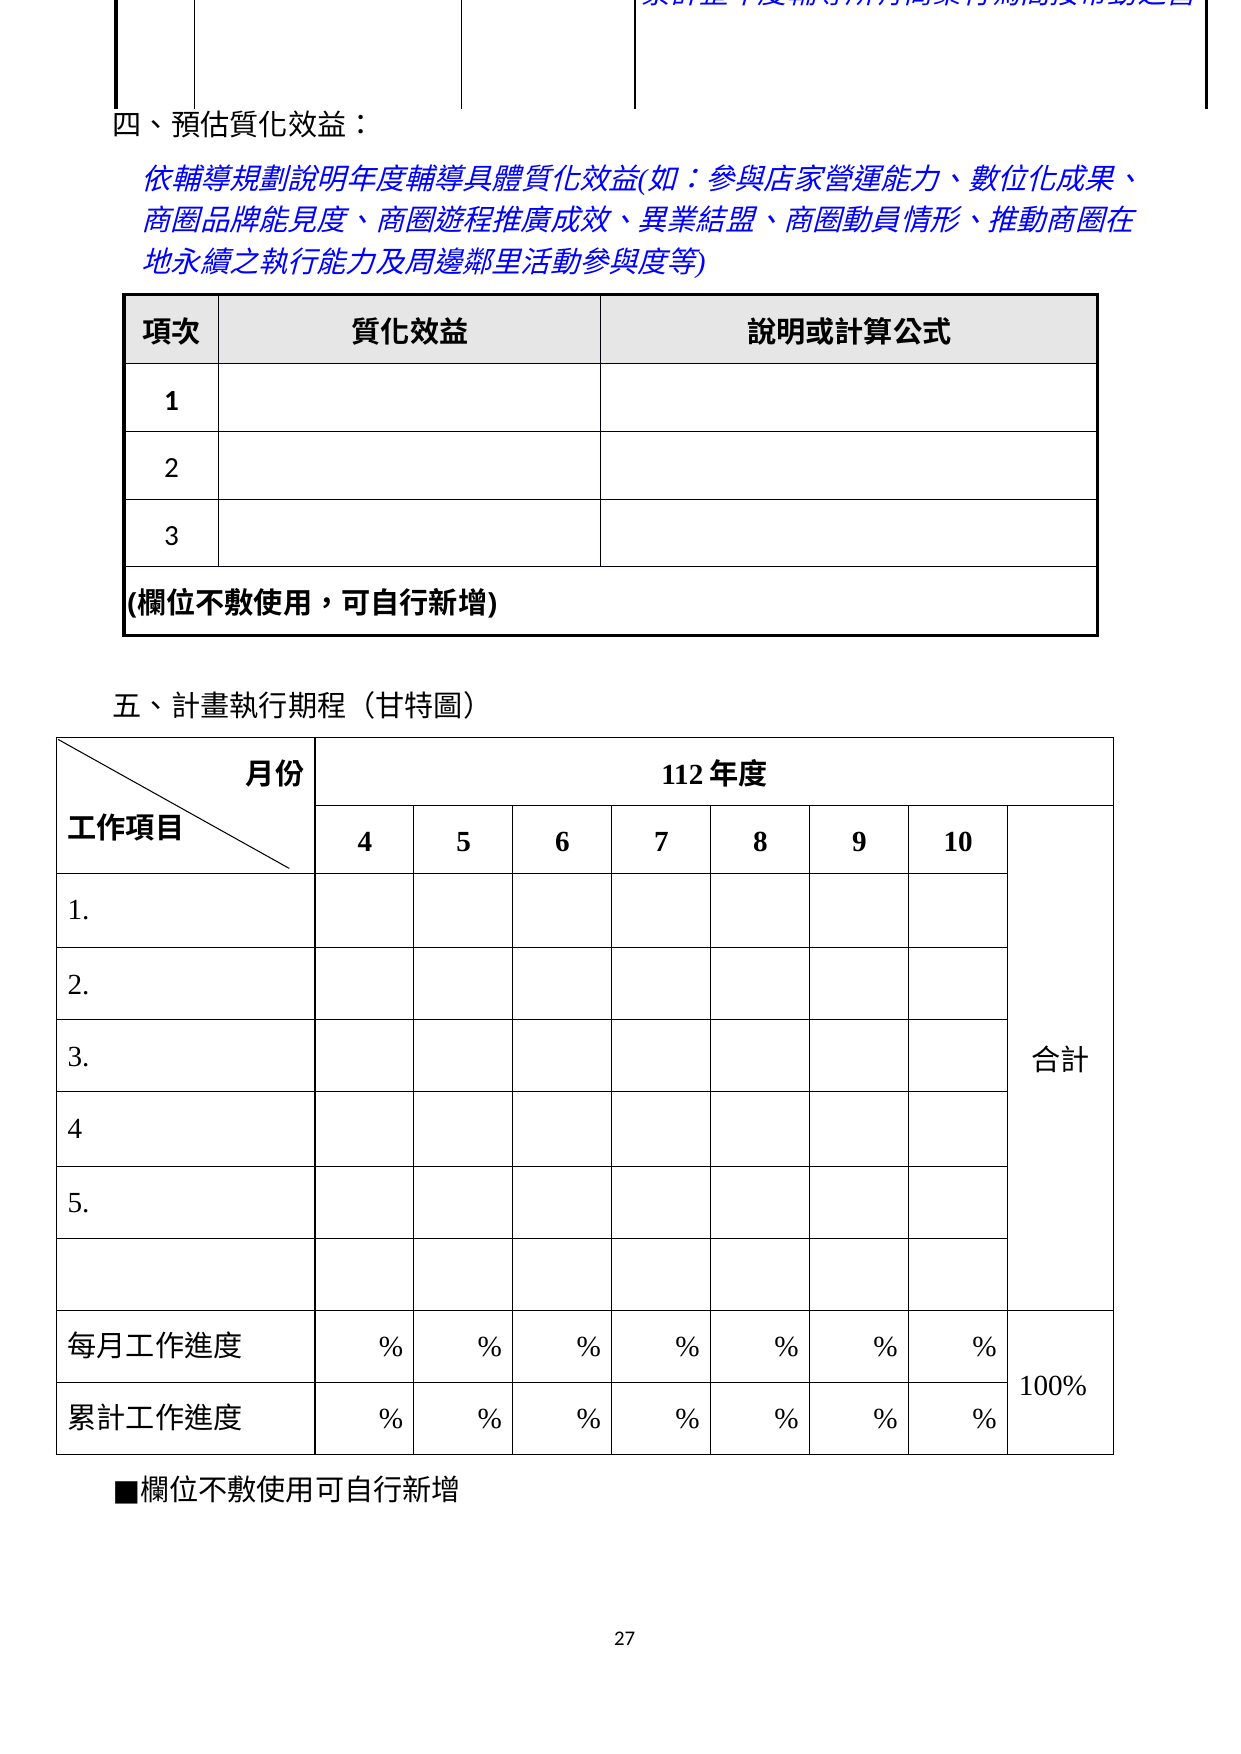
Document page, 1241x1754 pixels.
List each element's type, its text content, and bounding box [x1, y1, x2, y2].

table_header 質化效益 [219, 296, 600, 363]
table_cell % [810, 1383, 908, 1454]
table_cell [316, 874, 413, 947]
table_cell [711, 1167, 809, 1238]
table_cell [414, 1239, 512, 1310]
table_cell [810, 1020, 908, 1091]
table_cell 3 [126, 500, 218, 566]
table_cell % [711, 1383, 809, 1454]
table_cell [513, 1239, 611, 1310]
table_header 項次 [126, 296, 218, 363]
table_cell 3. [57, 1020, 314, 1091]
table_cell % [513, 1383, 611, 1454]
table_cell [414, 948, 512, 1019]
table_cell [513, 1092, 611, 1166]
table_cell [316, 1167, 413, 1238]
table_cell [612, 1239, 710, 1310]
table_cell 2. [57, 948, 314, 1019]
table_cell [909, 874, 1007, 947]
table_cell [612, 1020, 710, 1091]
table_cell [711, 1239, 809, 1310]
table_cell [513, 1020, 611, 1091]
table_header 說明或計算公式 [601, 296, 1096, 363]
table_cell 4 [316, 806, 413, 873]
table_cell % [711, 1311, 809, 1382]
table_cell % [909, 1383, 1007, 1454]
table_cell [601, 364, 1096, 431]
table_cell [612, 948, 710, 1019]
table_cell % [414, 1383, 512, 1454]
table_cell 10 [909, 806, 1007, 873]
table_cell [219, 364, 600, 431]
table_cell % [513, 1311, 611, 1382]
table_cell % [414, 1311, 512, 1382]
table_cell [810, 1092, 908, 1166]
table_cell [316, 1020, 413, 1091]
table_cell [711, 1092, 809, 1166]
table_cell % [810, 1311, 908, 1382]
table_cell [414, 1092, 512, 1166]
table_cell [316, 948, 413, 1019]
table_cell [414, 1167, 512, 1238]
table_cell 5. [57, 1167, 314, 1238]
table_cell (欄位不敷使用，可自行新增) [126, 567, 1096, 634]
table_cell [612, 874, 710, 947]
table_cell 1 [126, 364, 218, 431]
table_cell [612, 1167, 710, 1238]
table_cell [810, 874, 908, 947]
table_cell [810, 948, 908, 1019]
table_cell [601, 432, 1096, 498]
table_cell % [316, 1311, 413, 1382]
table_cell [612, 1092, 710, 1166]
table_cell [414, 874, 512, 947]
table_cell [316, 1239, 413, 1310]
table_cell [711, 948, 809, 1019]
table_cell [909, 1167, 1007, 1238]
table_cell [219, 500, 600, 566]
table_cell 9 [810, 806, 908, 873]
table_cell [513, 1167, 611, 1238]
table_header 月份 工作項目 [57, 738, 314, 873]
table_cell % [612, 1383, 710, 1454]
table_cell 2 [126, 432, 218, 498]
table_cell 5 [414, 806, 512, 873]
table_cell [513, 874, 611, 947]
table_cell % [612, 1311, 710, 1382]
list 預估質化效益： [112, 102, 1137, 143]
list 計畫執行期程（甘特圖） [112, 683, 1137, 725]
table_cell 100% [1008, 1311, 1113, 1454]
table_header 112年度 [316, 738, 1113, 805]
table_cell 合計 [1008, 806, 1113, 1310]
table_cell 累計工作進度 [57, 1383, 314, 1454]
table_cell 每月工作進度 [57, 1311, 314, 1382]
table_cell [601, 500, 1096, 566]
table_cell 4 [57, 1092, 314, 1166]
table_cell [810, 1167, 908, 1238]
table_cell [909, 948, 1007, 1019]
table_cell [57, 1239, 314, 1310]
text 依輔導規劃說明年度輔導具體質化效益(如：參與店家營運能力、數位化成果、商圈品牌能見度、商圈遊程推廣成效、異業結盟、商圈動員情形、推動商圈在地永續之執行能力及周邊鄰里活動參與度等) [141, 156, 1137, 281]
table_cell % [909, 1311, 1007, 1382]
table_cell 7 [612, 806, 710, 873]
table_cell 1. [57, 874, 314, 947]
text ■欄位不敷使用可自行新增 [112, 1467, 1137, 1509]
table_cell [711, 1020, 809, 1091]
table_cell % [316, 1383, 413, 1454]
table_cell [909, 1092, 1007, 1166]
table_cell [316, 1092, 413, 1166]
table_cell [810, 1239, 908, 1310]
table_cell [711, 874, 809, 947]
table_cell [513, 948, 611, 1019]
table_cell 6 [513, 806, 611, 873]
table_cell 8 [711, 806, 809, 873]
table_cell [414, 1020, 512, 1091]
table_cell [909, 1020, 1007, 1091]
table_cell [219, 432, 600, 498]
table_cell [909, 1239, 1007, 1310]
